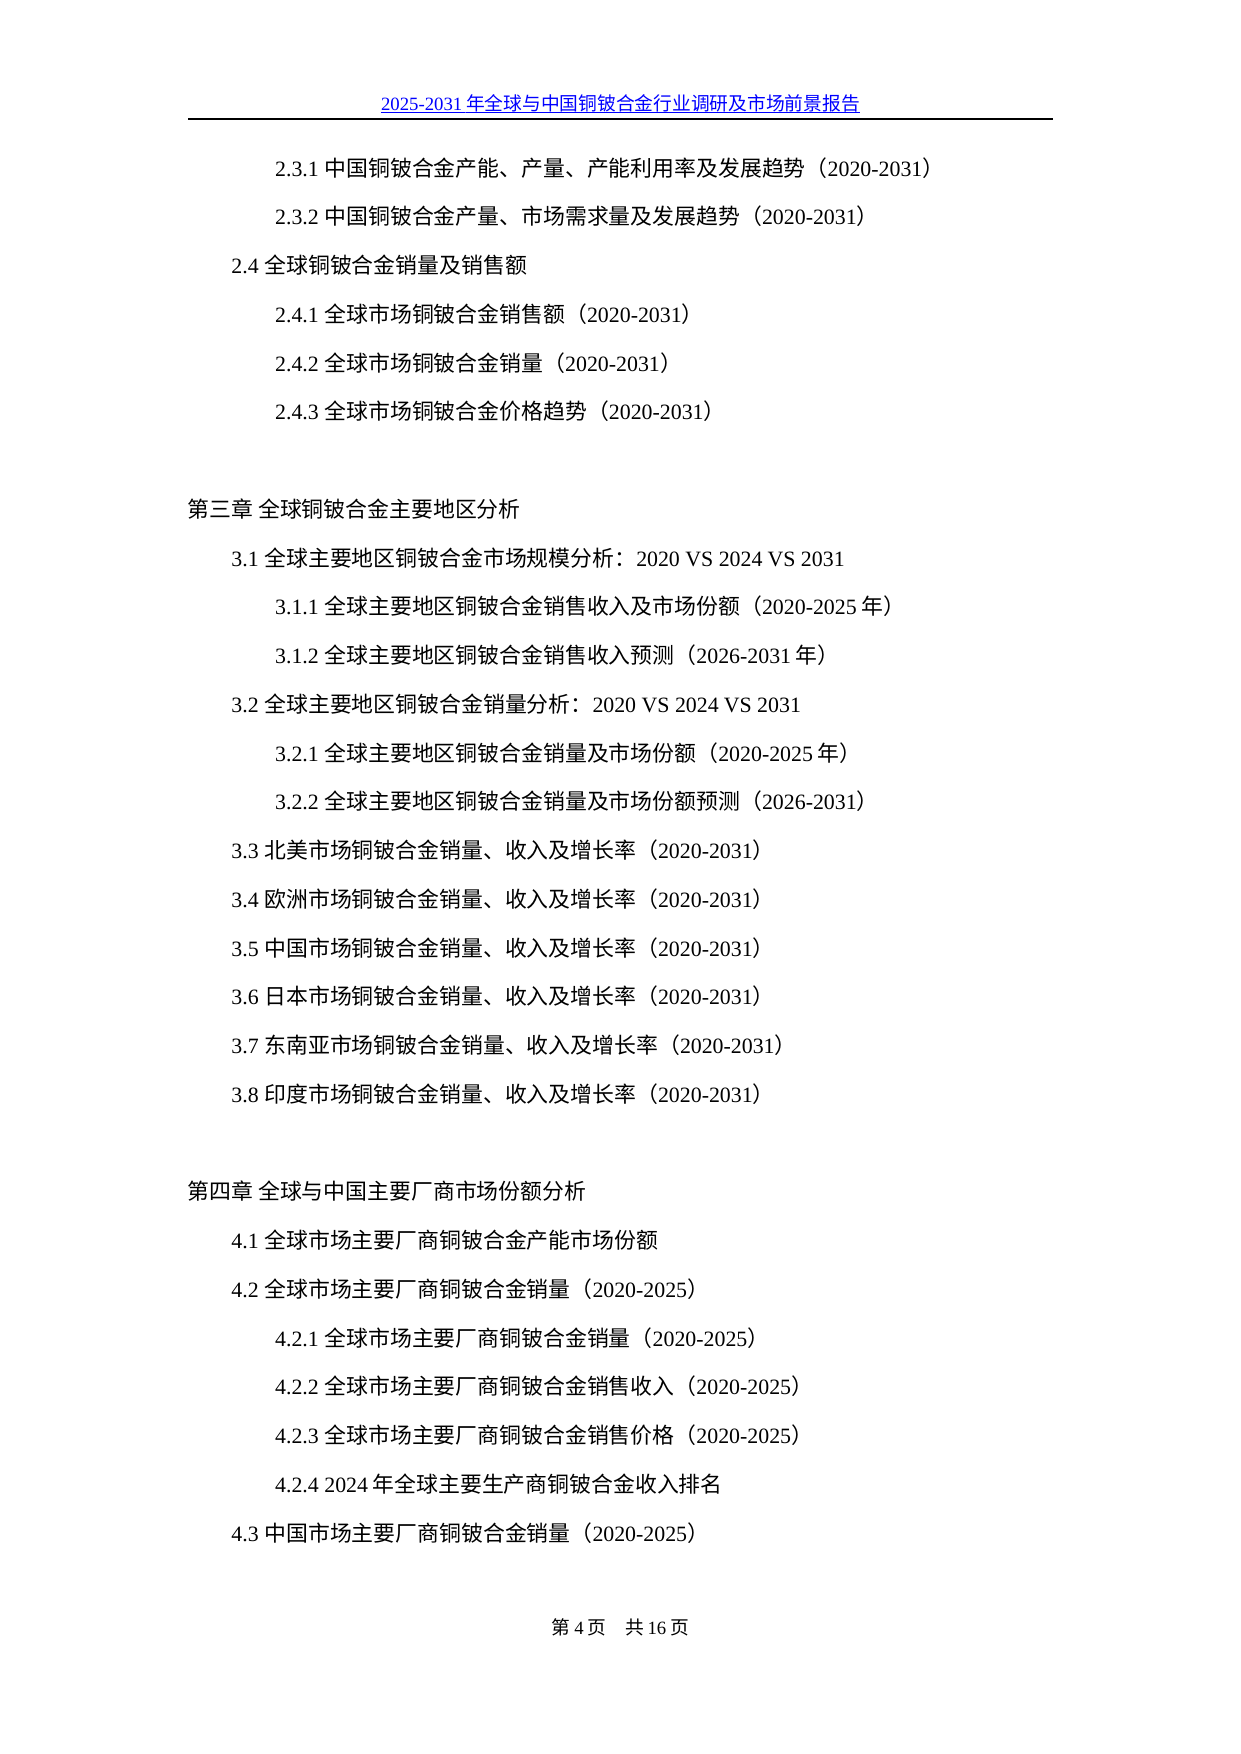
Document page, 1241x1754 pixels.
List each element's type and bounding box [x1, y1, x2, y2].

text [187, 150, 1053, 1548]
